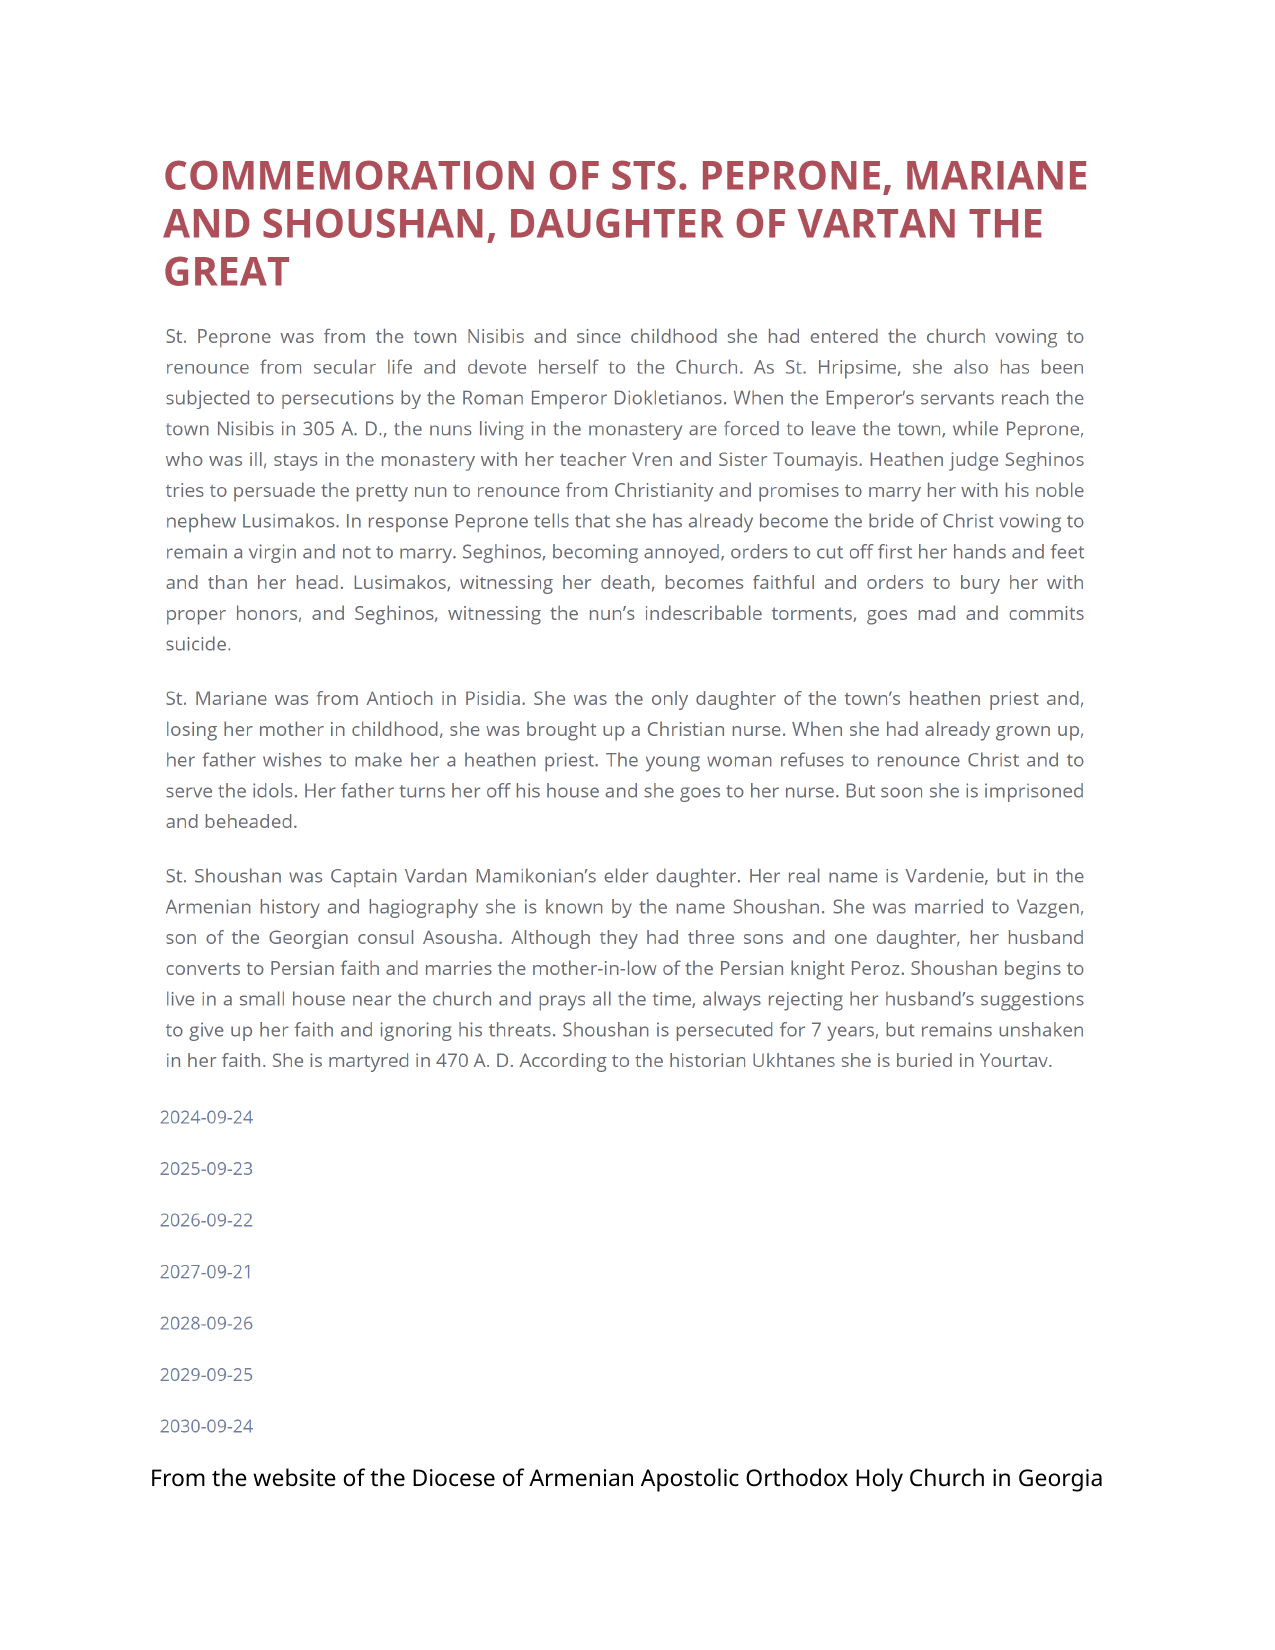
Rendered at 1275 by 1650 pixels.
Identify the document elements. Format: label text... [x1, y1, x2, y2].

picture [150, 320, 1125, 1083]
text From the website of the Diocese of Armenian Apostolic Orthodox Holy Church in Georgia [150, 1461, 1125, 1493]
picture [150, 150, 1125, 302]
picture [150, 1101, 254, 1443]
